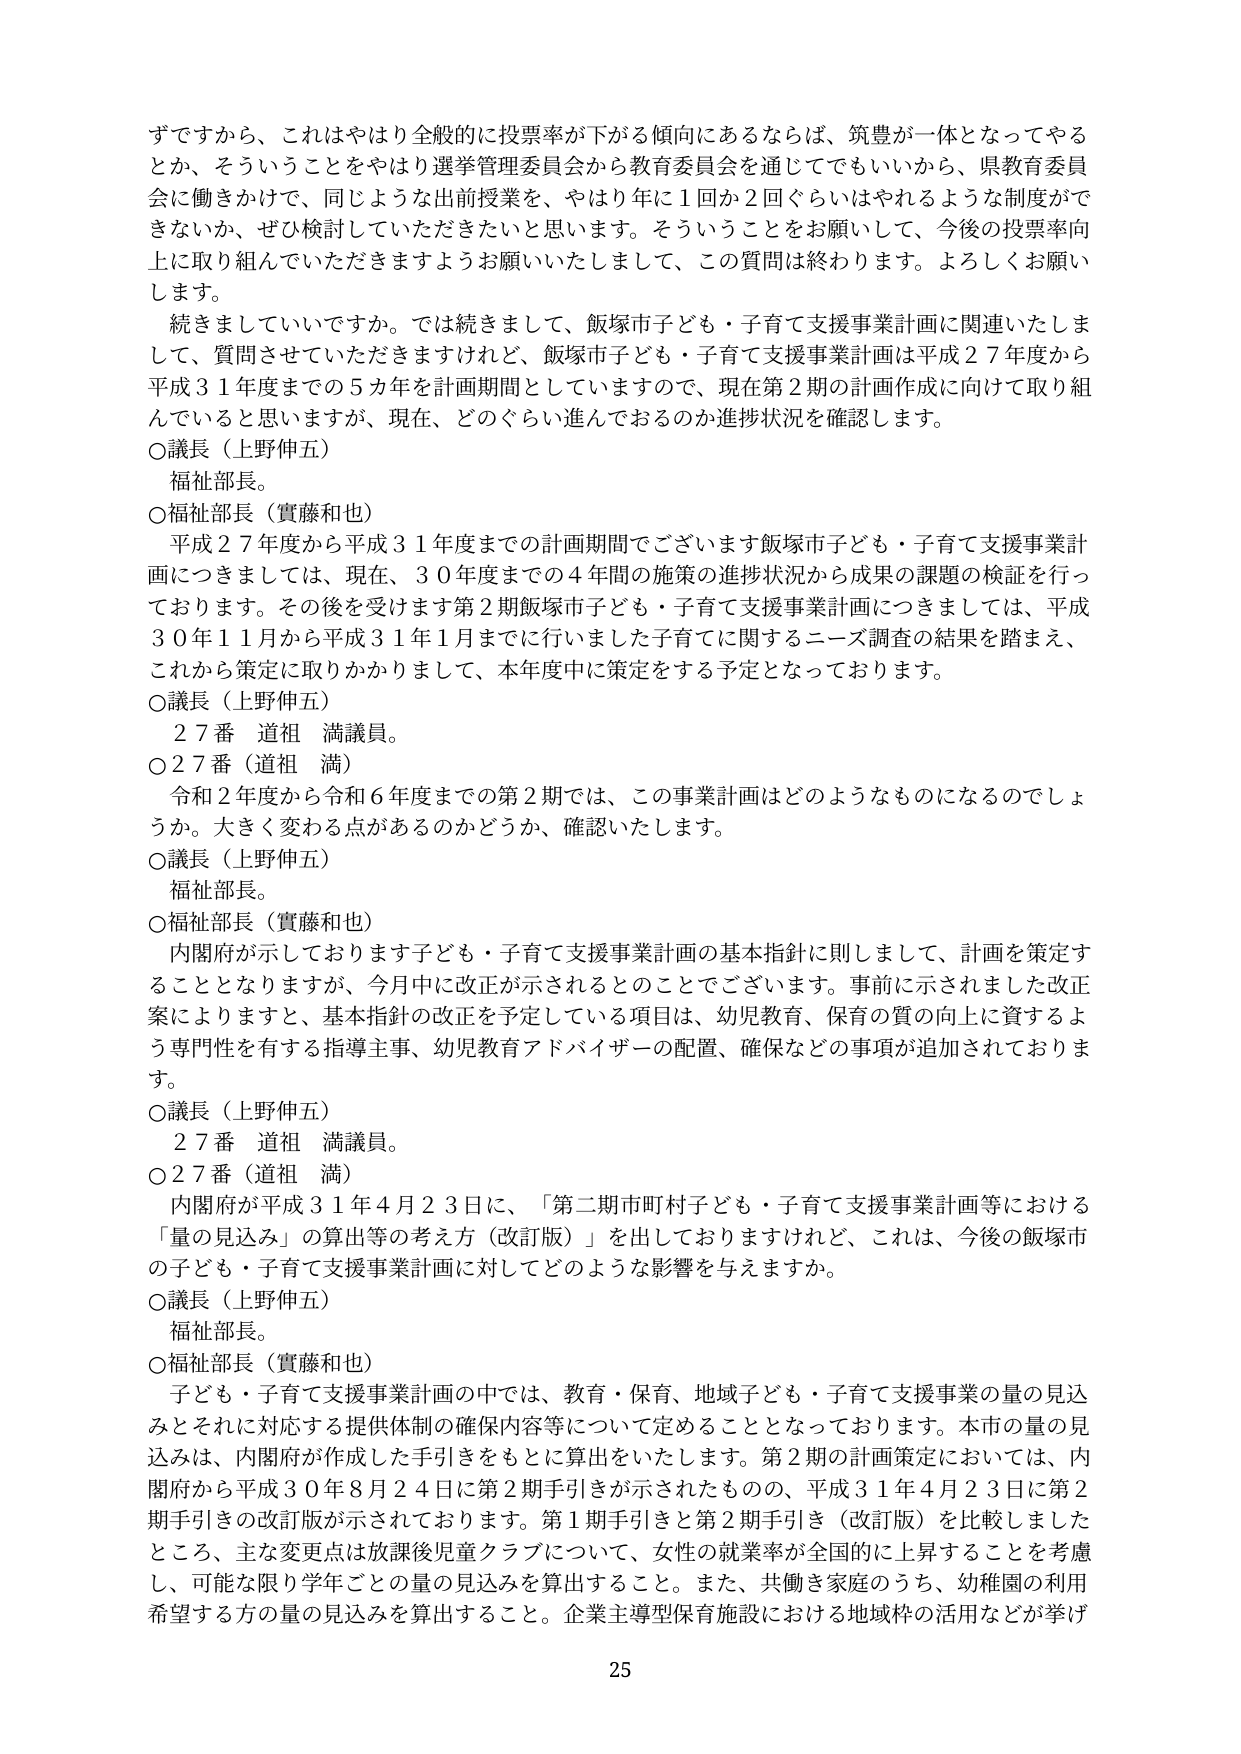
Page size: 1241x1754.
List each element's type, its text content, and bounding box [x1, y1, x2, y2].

text ○議長（上野伸五） [148, 842, 1092, 874]
text ○議長（上野伸五） [148, 433, 1092, 464]
text ○福祉部長（實藤和也） [148, 496, 1092, 527]
text ○議長（上野伸五） [148, 1094, 1092, 1126]
text 令和２年度から令和６年度までの第２期では、この事業計画はどのようなものになるのでしょうか。大きく変わる点があるのかどうか、確認いたします。 [148, 779, 1092, 842]
text ２７番 道祖 満議員。 [148, 1126, 1092, 1157]
text 内閣府が示しております子ども・子育て支援事業計画の基本指針に則しまして、計画を策定することとなりますが、今月中に改正が示されるとのことでございます。事前に示されました改正案によりますと、基本指針の改正を予定している項目は、幼児教育、保育の質の向上に資するよう専門性を有する指導主事、幼児教育アドバイザーの配置、確保などの事項が追加されております。 [148, 937, 1092, 1094]
text 平成２７年度から平成３１年度までの計画期間でございます飯塚市子ども・子育て支援事業計画につきましては、現在、３０年度までの４年間の施策の進捗状況から成果の課題の検証を行っております。その後を受けます第２期飯塚市子ども・子育て支援事業計画につきましては、平成３０年１１月から平成３１年１月までに行いました子育てに関するニーズ調査の結果を踏まえ、これから策定に取りかかりまして、本年度中に策定をする予定となっております。 [148, 527, 1092, 684]
text 内閣府が平成３１年４月２３日に、「第二期市町村子ども・子育て支援事業計画等における「量の見込み」の算出等の考え方（改訂版）」を出しておりますけれど、これは、今後の飯塚市の子ども・子育て支援事業計画に対してどのような影響を与えますか。 [148, 1188, 1092, 1283]
text 福祉部長。 [148, 1314, 1092, 1346]
text ○議長（上野伸五） [148, 1283, 1092, 1314]
text ○議長（上野伸五） [148, 684, 1092, 716]
text 福祉部長。 [148, 464, 1092, 496]
text 続きましていいですか。では続きまして、飯塚市子ども・子育て支援事業計画に関連いたしまして、質問させていただきますけれど、飯塚市子ども・子育て支援事業計画は平成２７年度から平成３１年度までの５カ年を計画期間としていますので、現在第２期の計画作成に向けて取り組んでいると思いますが、現在、どのぐらい進んでおるのか進捗状況を確認します。 [148, 307, 1092, 433]
text ○福祉部長（實藤和也） [148, 905, 1092, 937]
text ○２７番（道祖 満） [148, 1157, 1092, 1188]
text 福祉部長。 [148, 874, 1092, 905]
text ○福祉部長（實藤和也） [148, 1346, 1092, 1377]
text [148, 118, 1092, 307]
text ○２７番（道祖 満） [148, 748, 1092, 779]
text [148, 1377, 1092, 1629]
text ２７番 道祖 満議員。 [148, 716, 1092, 748]
